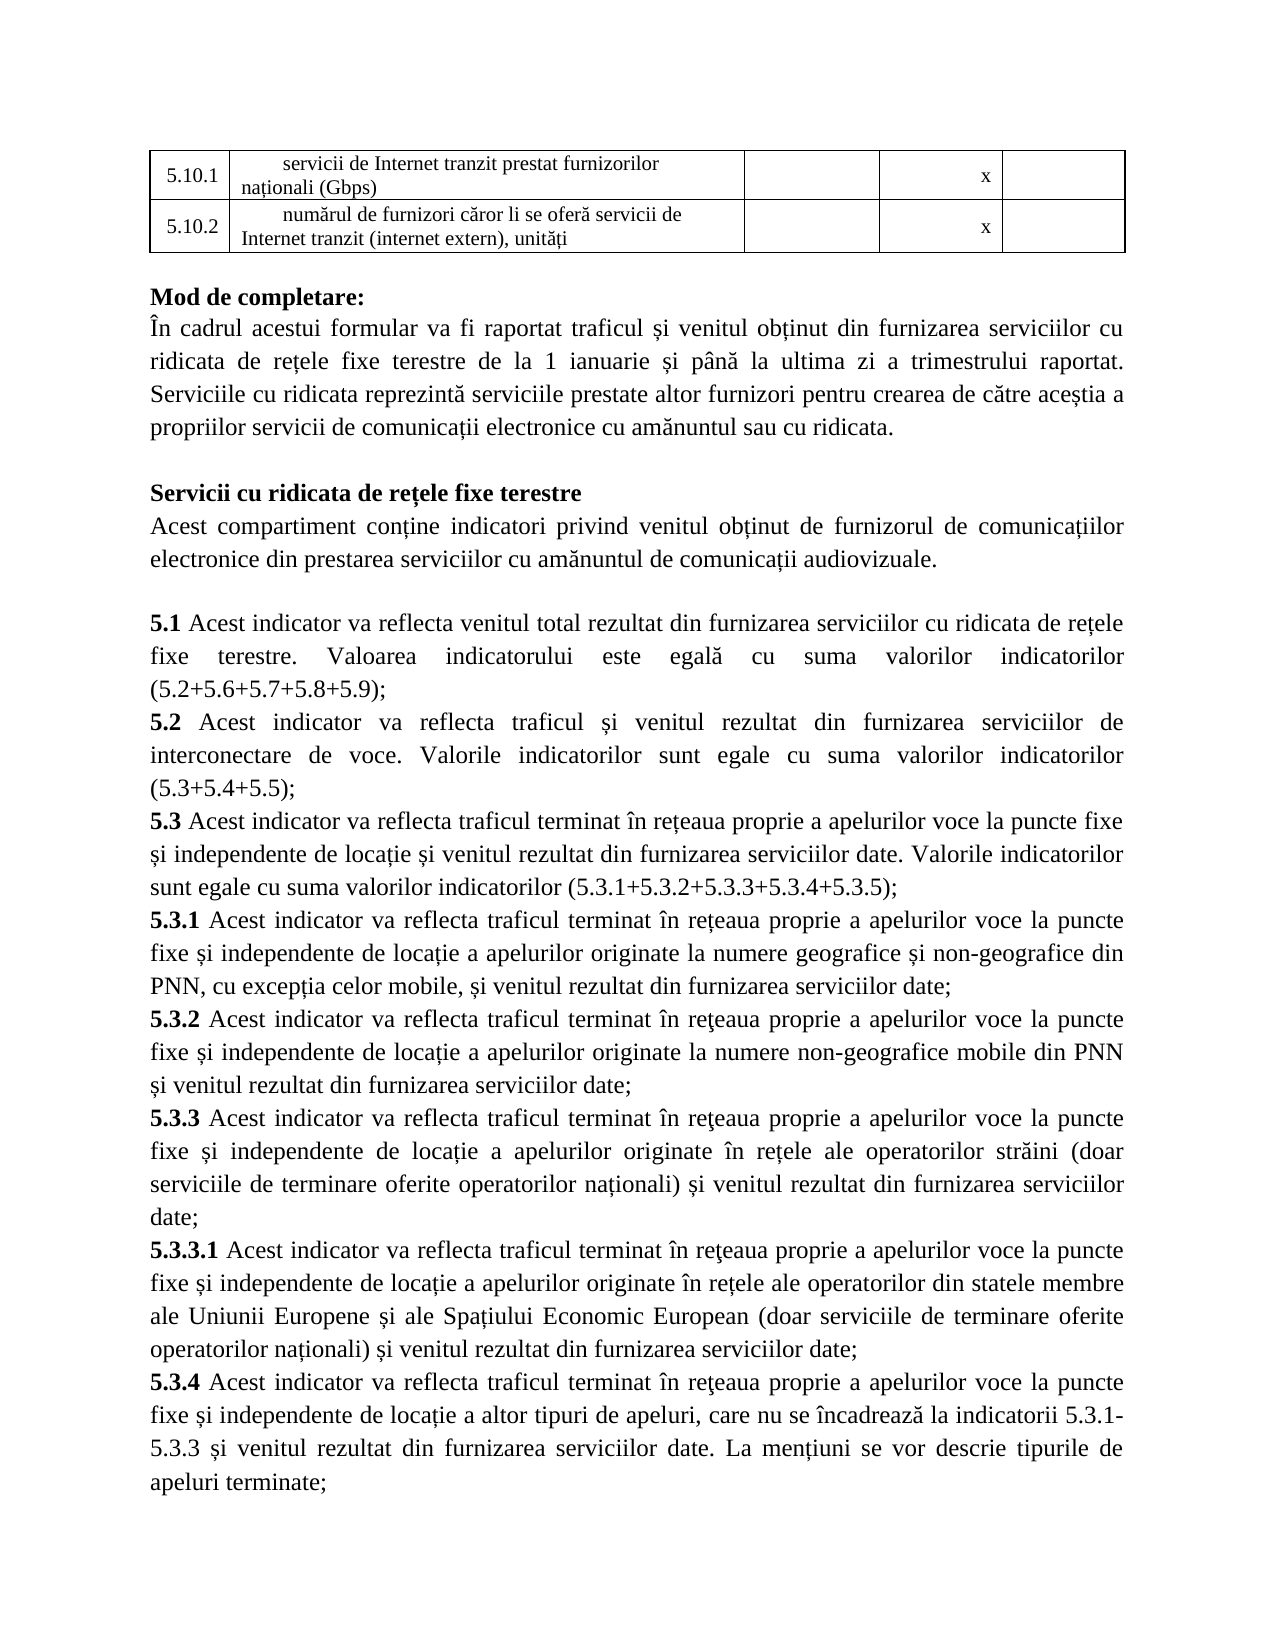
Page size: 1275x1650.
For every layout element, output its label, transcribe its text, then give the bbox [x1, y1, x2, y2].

table_cell [1003, 151, 1124, 199]
table_cell x [880, 151, 1002, 199]
table_cell x [880, 200, 1002, 252]
table_cell servicii de Internet tranzit prestat furnizorilor naționali (Gbps) [230, 151, 744, 199]
text Servicii cu ridicata de rețele fixe terestre [150, 478, 1125, 507]
table_cell [1003, 200, 1124, 252]
table_cell [745, 200, 879, 252]
text 5.3 Acest indicator va reflecta traficul terminat în rețeaua proprie a apelurilor voce la puncte fixe și independente de locație și venitul rezultat din furnizarea serviciilor date. Valorile indicatorilor sunt egale cu suma valorilor indicatorilor (5.3.1+5.3.2+5.3.3+5.3.4+5.3.5); [150, 806, 1125, 901]
text 5.1 Acest indicator va reflecta venitul total rezultat din furnizarea serviciilor cu ridicata de rețele fixe terestre. Valoarea indicatorului este egală cu suma valorilor indicatorilor (5.2+5.6+5.7+5.8+5.9); [150, 608, 1125, 703]
text 5.3.3.1 Acest indicator va reflecta traficul terminat în reţeaua proprie a apelurilor voce la puncte fixe și independente de locație a apelurilor originate în rețele ale operatorilor din statele membre ale Uniunii Europene și ale Spațiului Economic European (doar serviciile de terminare oferite operatorilor naționali) și venitul rezultat din furnizarea serviciilor date; [150, 1235, 1125, 1363]
text În cadrul acestui formular va fi raportat traficul și venitul obținut din furnizarea serviciilor cu ridicata de rețele fixe terestre de la 1 ianuarie și până la ultima zi a trimestrului raportat. Serviciile cu ridicata reprezintă serviciile prestate altor furnizori pentru crearea de către aceștia a propriilor servicii de comunicații electronice cu amănuntul sau cu ridicata. [150, 313, 1125, 441]
table_cell numărul de furnizori căror li se oferă servicii de Internet tranzit (internet extern), unități [230, 200, 744, 252]
text 5.2 Acest indicator va reflecta traficul și venitul rezultat din furnizarea serviciilor de interconectare de voce. Valorile indicatorilor sunt egale cu suma valorilor indicatorilor (5.3+5.4+5.5); [150, 707, 1125, 802]
table_cell 5.10.2 [151, 200, 229, 252]
table_cell [745, 151, 879, 199]
text 5.3.3 Acest indicator va reflecta traficul terminat în reţeaua proprie a apelurilor voce la puncte fixe și independente de locație a apelurilor originate în rețele ale operatorilor străini (doar serviciile de terminare oferite operatorilor naționali) și venitul rezultat din furnizarea serviciilor date; [150, 1103, 1125, 1231]
text Mod de completare: [150, 282, 1125, 311]
text Acest compartiment conține indicatori privind venitul obținut de furnizorul de comunicațiilor electronice din prestarea serviciilor cu amănuntul de comunicații audiovizuale. [150, 511, 1125, 573]
text 5.3.1 Acest indicator va reflecta traficul terminat în rețeaua proprie a apelurilor voce la puncte fixe și independente de locație a apelurilor originate la numere geografice și non-geografice din PNN, cu excepția celor mobile, și venitul rezultat din furnizarea serviciilor date; [150, 905, 1125, 1000]
text 5.3.2 Acest indicator va reflecta traficul terminat în reţeaua proprie a apelurilor voce la puncte fixe și independente de locație a apelurilor originate la numere non-geografice mobile din PNN și venitul rezultat din furnizarea serviciilor date; [150, 1004, 1125, 1099]
table_cell 5.10.1 [151, 151, 229, 199]
text 5.3.4 Acest indicator va reflecta traficul terminat în reţeaua proprie a apelurilor voce la puncte fixe și independente de locație a altor tipuri de apeluri, care nu se încadrează la indicatorii 5.3.1-5.3.3 și venitul rezultat din furnizarea serviciilor date. La mențiuni se vor descrie tipurile de apeluri terminate; [150, 1367, 1125, 1495]
